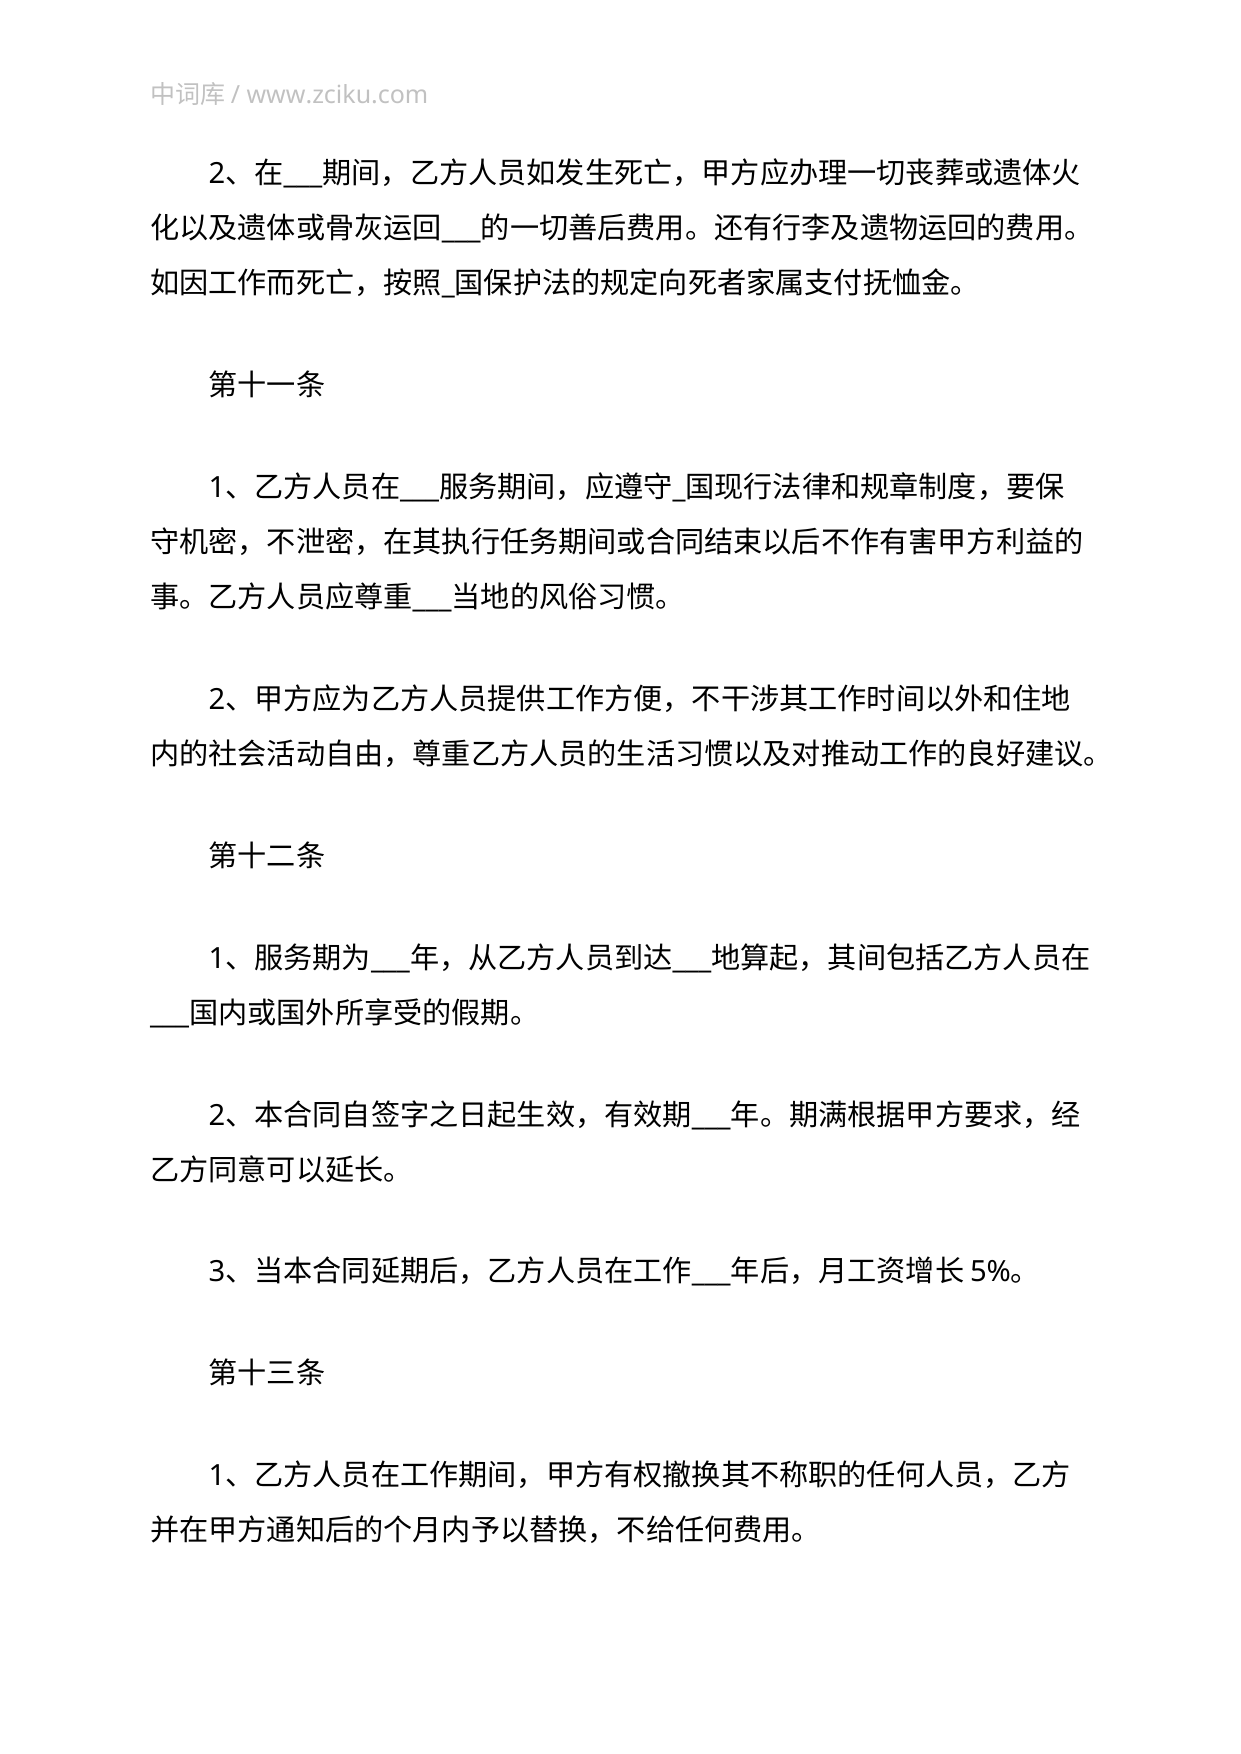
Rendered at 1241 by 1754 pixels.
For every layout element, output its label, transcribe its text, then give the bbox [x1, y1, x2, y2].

text 第十二条 [150, 832, 1090, 875]
text 第十三条 [150, 1350, 1090, 1392]
text 2、甲方应为乙方人员提供工作方便，不干涉其工作时间以外和住地内的社会活动自由，尊重乙方人员的生活习惯以及对推动工作的良好建议。 [150, 676, 1090, 773]
text 2、本合同自签字之日起生效，有效期___年。期满根据甲方要求，经乙方同意可以延长。 [150, 1091, 1090, 1188]
text 1、服务期为___年，从乙方人员到达___地算起，其间包括乙方人员在___国内或国外所享受的假期。 [150, 934, 1090, 1032]
text 1、乙方人员在工作期间，甲方有权撤换其不称职的任何人员，乙方并在甲方通知后的个月内予以替换，不给任何费用。 [150, 1452, 1090, 1549]
text 1、乙方人员在___服务期间，应遵守_国现行法律和规章制度，要保守机密，不泄密，在其执行任务期间或合同结束以后不作有害甲方利益的事。乙方人员应尊重___当地的风俗习惯。 [150, 464, 1090, 616]
text 3、当本合同延期后，乙方人员在工作___年后，月工资增长5%。 [150, 1248, 1090, 1290]
text 2、在___期间，乙方人员如发生死亡，甲方应办理一切丧葬或遗体火化以及遗体或骨灰运回___的一切善后费用。还有行李及遗物运回的费用。如因工作而死亡，按照_国保护法的规定向死者家属支付抚恤金。 [150, 150, 1090, 302]
text 第十一条 [150, 362, 1090, 404]
